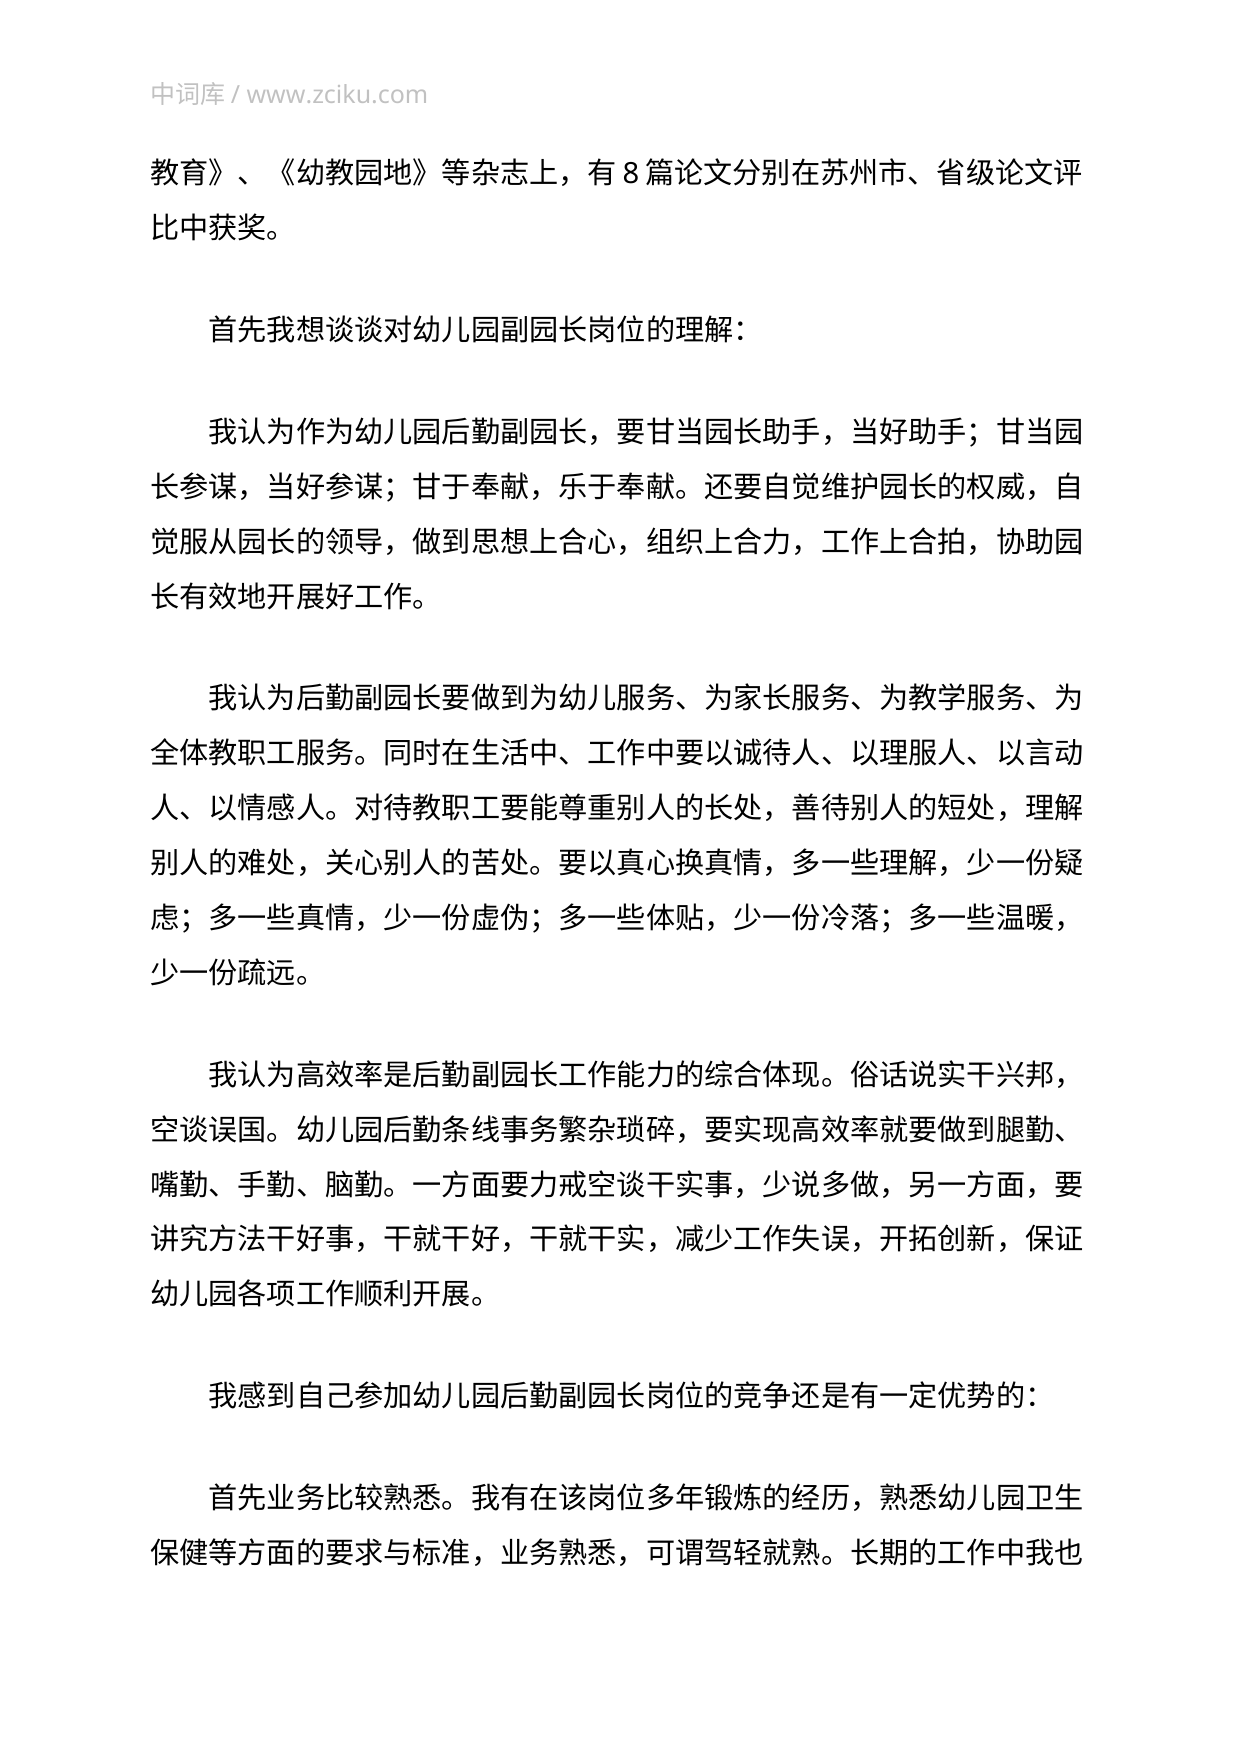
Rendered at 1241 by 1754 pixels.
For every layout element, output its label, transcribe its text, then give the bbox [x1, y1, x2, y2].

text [150, 1474, 1090, 1572]
text 我认为高效率是后勤副园长工作能力的综合体现。俗话说实干兴邦，空谈误国。幼儿园后勤条线事务繁杂琐碎，要实现高效率就要做到腿勤、嘴勤、手勤、脑勤。一方面要力戒空谈干实事，少说多做，另一方面，要讲究方法干好事，干就干好，干就干实，减少工作失误，开拓创新，保证幼儿园各项工作顺利开展。 [150, 1051, 1090, 1313]
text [150, 150, 1090, 247]
text 我认为作为幼儿园后勤副园长，要甘当园长助手，当好助手；甘当园长参谋，当好参谋；甘于奉献，乐于奉献。还要自觉维护园长的权威，自觉服从园长的领导，做到思想上合心，组织上合力，工作上合拍，协助园长有效地开展好工作。 [150, 408, 1090, 616]
text 我认为后勤副园长要做到为幼儿服务、为家长服务、为教学服务、为全体教职工服务。同时在生活中、工作中要以诚待人、以理服人、以言动人、以情感人。对待教职工要能尊重别人的长处，善待别人的短处，理解别人的难处，关心别人的苦处。要以真心换真情，多一些理解，少一份疑虑；多一些真情，少一份虚伪；多一些体贴，少一份冷落；多一些温暖，少一份疏远。 [150, 675, 1090, 992]
text 首先我想谈谈对幼儿园副园长岗位的理解： [150, 307, 1090, 349]
text 我感到自己参加幼儿园后勤副园长岗位的竞争还是有一定优势的： [150, 1373, 1090, 1415]
